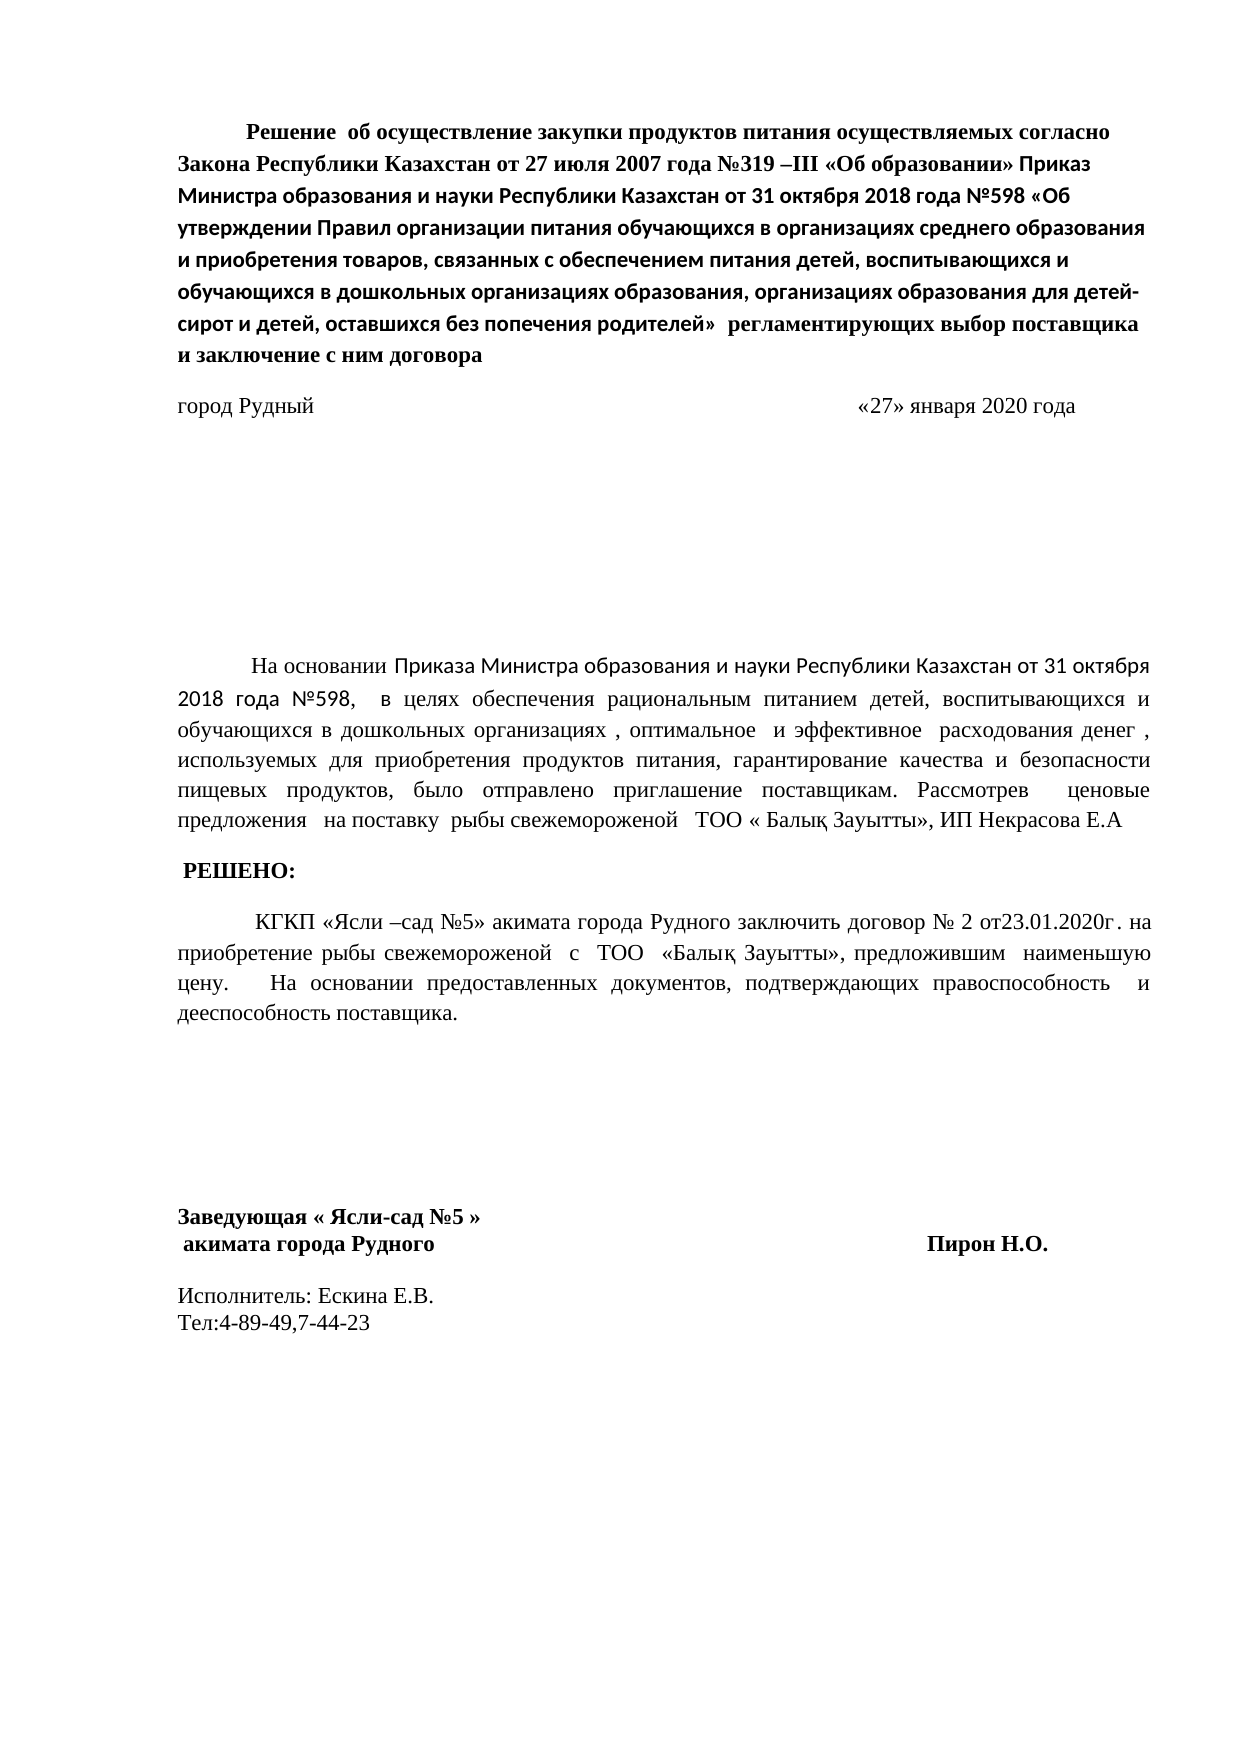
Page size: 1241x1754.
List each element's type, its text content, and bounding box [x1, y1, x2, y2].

text КГКП «Ясли –сад №5» акимата города Рудного заключить договор № 2 от23.01.2020г. на приобретение рыбы свежемороженой с ТОО «Балық Зауытты», предложившим наименьшую цену. На основании предоставленных документов, подтверждающих правоспособность и дееспособность поставщика. [177, 908, 1152, 1025]
text РЕШЕНО: [177, 857, 1152, 884]
text Тел:4-89-49,7-44-23 [177, 1309, 1152, 1335]
text город Рудный «27» января 2020 года [177, 392, 1152, 419]
text Исполнитель: Ескина Е.В. [177, 1282, 1152, 1309]
text Решение об осуществление закупки продуктов питания осуществляемых согласно Закона Республики Казахстан от 27 июля 2007 года №319 –III «Об образовании» Приказ Министра образования и науки Республики Казахстан от 31 октября 2018 года №598 «Об утверждении Правил организации питания обучающихся в организациях среднего образования и приобретения товаров, связанных с обеспечением питания детей, воспитывающихся и обучающихся в дошкольных организациях образования, организациях образования для детей-сирот и детей, оставшихся без попечения родителей» регламентирующих выбор поставщика и заключение с ним договора [177, 118, 1152, 368]
text На основании Приказа Министра образования и науки Республики Казахстан от 31 октября 2018 года №598, в целях обеспечения рациональным питанием детей, воспитывающихся и обучающихся в дошкольных организациях , оптимальное и эффективное расходования денег , используемых для приобретения продуктов питания, гарантирование качества и безопасности пищевых продуктов, было отправлено приглашение поставщикам. Рассмотрев ценовые предложения на поставку рыбы свежемороженой ТОО « Балық Зауытты», ИП Некрасова Е.А [177, 652, 1152, 833]
text Заведующая « Ясли-сад №5 » [177, 1203, 1152, 1229]
text акимата города Рудного Пирон Н.О. [177, 1229, 1152, 1256]
